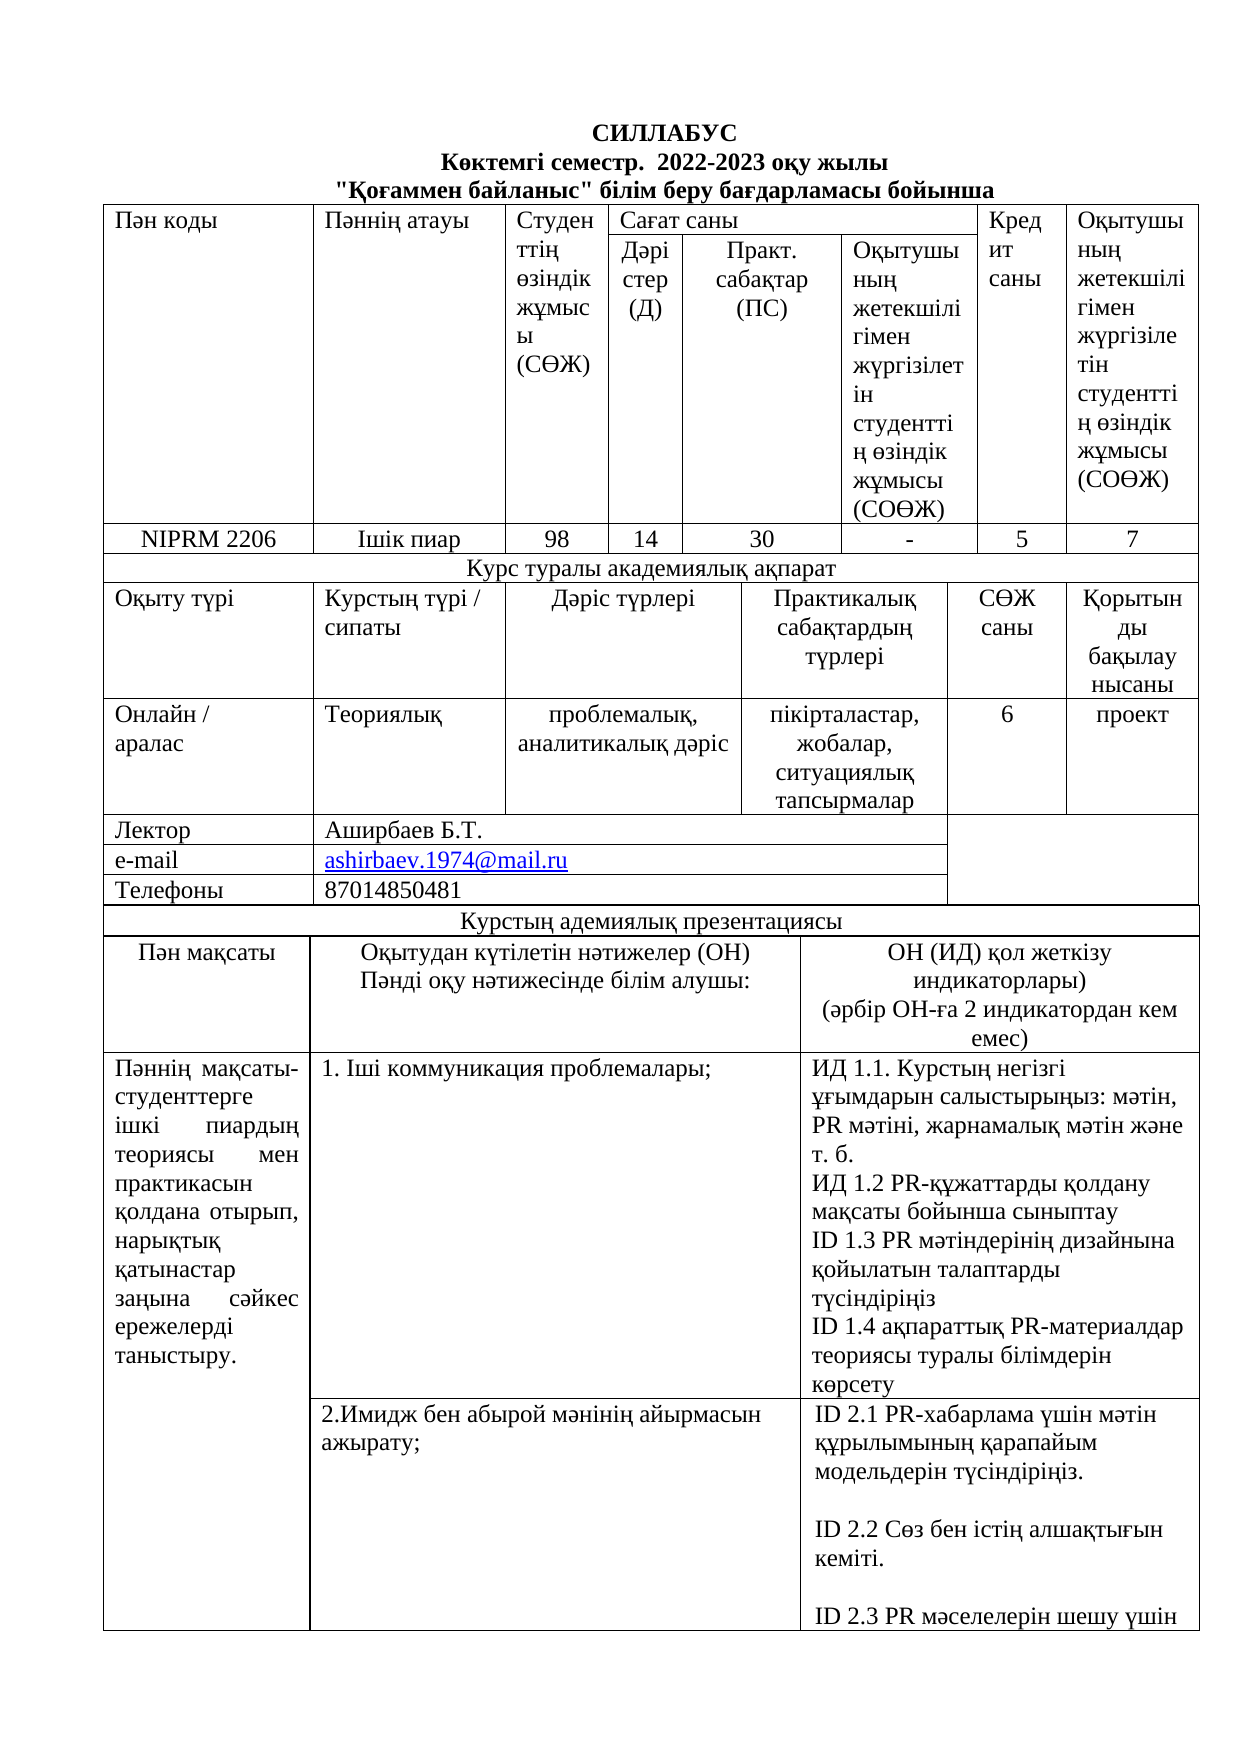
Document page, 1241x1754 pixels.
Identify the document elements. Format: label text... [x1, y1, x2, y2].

table_cell Оқыту түрі [104, 583, 313, 698]
table_header Пән мақсаты [104, 937, 309, 1052]
table_header Студенттің өзіндік жұмысы (СӨЖ) [506, 205, 608, 523]
table_cell проект [1067, 699, 1198, 814]
table_header Оқытудан күтілетін нәтижелер (ОН) Пәнді оқу нәтижесінде білім алушы: [311, 937, 800, 1052]
table_header Курстың адемиялық презентациясы [104, 906, 1199, 934]
table_cell Практ. сабақтар (ПС) [683, 235, 841, 523]
table_cell Онлайн / аралас [104, 699, 313, 814]
text "Қоғаммен байланыс" білім беру бағдарламасы бойынша [177, 176, 1152, 204]
table_header Сағат саны [609, 205, 977, 234]
table_cell 5 [978, 524, 1066, 552]
table_header Пәннің атауы [314, 205, 505, 523]
text Көктемгі семестр. 2022-2023 оқу жылы [177, 147, 1152, 176]
table_cell Практикалық сабақтардың түрлері [742, 583, 947, 698]
table_cell - [842, 524, 977, 552]
table_cell 6 [948, 699, 1066, 814]
table_cell NIPRM 2206 [104, 524, 313, 552]
table_cell ИД 1.1. Курстың негізгі ұғымдарын салыстырыңыз: мәтін, PR мәтіні, жарнамалық мәтін және т. б. ИД 1.2 PR-құжаттарды қолдану мақсаты бойынша сыныптау ID 1.3 PR мәтіндерінің дизайнына қойылатын талаптарды түсіндіріңіз ID 1.4 ақпараттық PR-материалдар теориясы туралы білімдерін көрсету [801, 1053, 1199, 1398]
table_cell Аширбаев Б.Т. [314, 815, 947, 844]
table_header Пән коды [104, 205, 313, 523]
table_cell Лектор [104, 815, 313, 844]
table_cell Теориялық [314, 699, 505, 814]
table_cell Ішік пиар [314, 524, 505, 552]
table_cell пікірталастар, жобалар, ситуациялық тапсырмалар [742, 699, 947, 814]
table_cell 1. Іші коммуникация проблемалары; [311, 1053, 800, 1398]
table_cell Дәрістер (Д) [609, 235, 682, 523]
table_cell Телефоны [104, 875, 313, 904]
table_cell e-mail [104, 845, 313, 874]
table_header ОН (ИД) қол жеткізу индикаторлары) (әрбір ОН-ға 2 индикатордан кем емес) [801, 937, 1199, 1052]
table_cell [801, 1399, 1199, 1629]
table_header Кредит саны [978, 205, 1066, 523]
table_cell Курстың түрі / сипаты [314, 583, 505, 698]
table_cell 30 [683, 524, 841, 552]
table_cell 87014850481 [314, 875, 947, 904]
table_cell Пәннің мақсаты-студенттерге ішкі пиардың теориясы мен практикасын қолдана отырып, нарықтық қатынастар заңына сәйкес ережелерді таныстыру. [104, 1053, 309, 1629]
table_cell 98 [506, 524, 608, 552]
table_cell проблемалық, аналитикалық дәріс [506, 699, 741, 814]
table_cell ashirbaev.1974@mail.ru [314, 845, 947, 874]
table_cell 7 [1067, 524, 1198, 552]
table_cell Дәріс түрлері [506, 583, 741, 698]
table_cell [948, 815, 1198, 904]
table_cell Курс туралы академиялық ақпарат [104, 554, 1198, 582]
table_cell СӨЖ саны [948, 583, 1066, 698]
text СИЛЛАБУС [177, 118, 1152, 147]
table_cell 14 [609, 524, 682, 552]
table_cell Қорытынды бақылау нысаны [1067, 583, 1198, 698]
table_cell Оқытушының жетекшілігімен жүргізілетін студенттің өзіндік жұмысы (СОӨЖ) [842, 235, 977, 523]
table_header Оқытушының жетекшілігімен жүргізілетін студенттің өзіндік жұмысы (СОӨЖ) [1067, 205, 1198, 523]
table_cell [311, 1399, 800, 1629]
